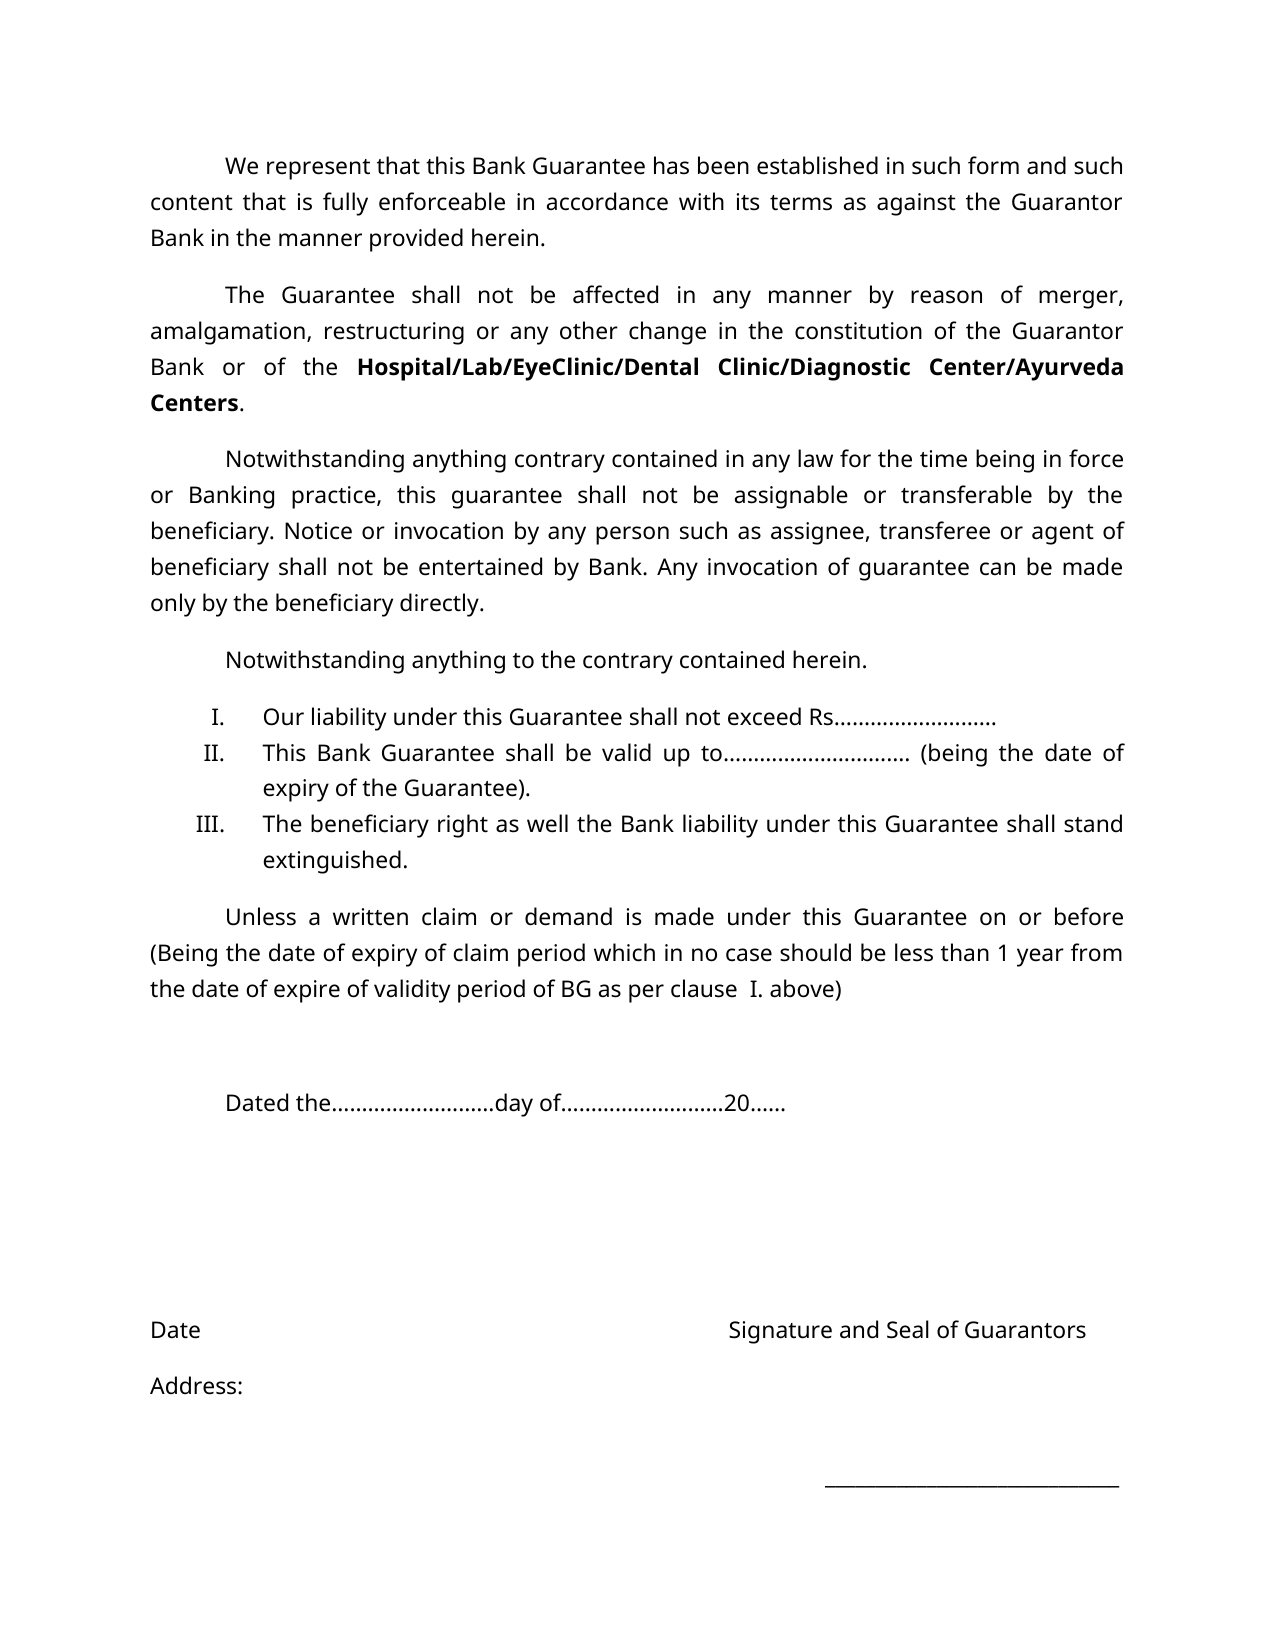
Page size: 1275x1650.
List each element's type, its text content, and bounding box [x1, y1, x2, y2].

list This Bank Guarantee shall be valid up to…………………………. (being the date of expiry of the Guarantee). [225, 736, 1125, 804]
text Date Signature and Seal of Guarantors [150, 1313, 1125, 1345]
list Our liability under this Guarantee shall not exceed Rs……………………… [225, 701, 1125, 732]
text Unless a written claim or demand is made under this Guarantee on or before (Being the date of expiry of claim period which in no case should be less than 1 year from the date of expire of validity period of BG as per clause I. above) [150, 901, 1125, 1004]
list The beneficiary right as well the Bank liability under this Guarantee shall stand extinguished. [225, 808, 1125, 876]
text Address: [150, 1370, 1125, 1402]
text We represent that this Bank Guarantee has been established in such form and such content that is fully enforceable in accordance with its terms as against the Guarantor Bank in the manner provided herein. [150, 150, 1125, 253]
text Notwithstanding anything contrary contained in any law for the time being in force or Banking practice, this guarantee shall not be assignable or transferable by the beneficiary. Notice or invocation by any person such as assignee, transferee or agent of beneficiary shall not be entertained by Bank. Any invocation of guarantee can be made only by the beneficiary directly. [150, 443, 1125, 618]
text Notwithstanding anything to the contrary contained herein. [150, 644, 1125, 675]
text Dated the………………………day of………………………20…… [150, 1086, 1125, 1118]
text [150, 1427, 1125, 1491]
text The Guarantee shall not be affected in any manner by reason of merger, amalgamation, restructuring or any other change in the constitution of the Guarantor Bank or of the Hospital/Lab/EyeClinic/Dental Clinic/Diagnostic Center/Ayurveda Centers. [150, 279, 1125, 418]
